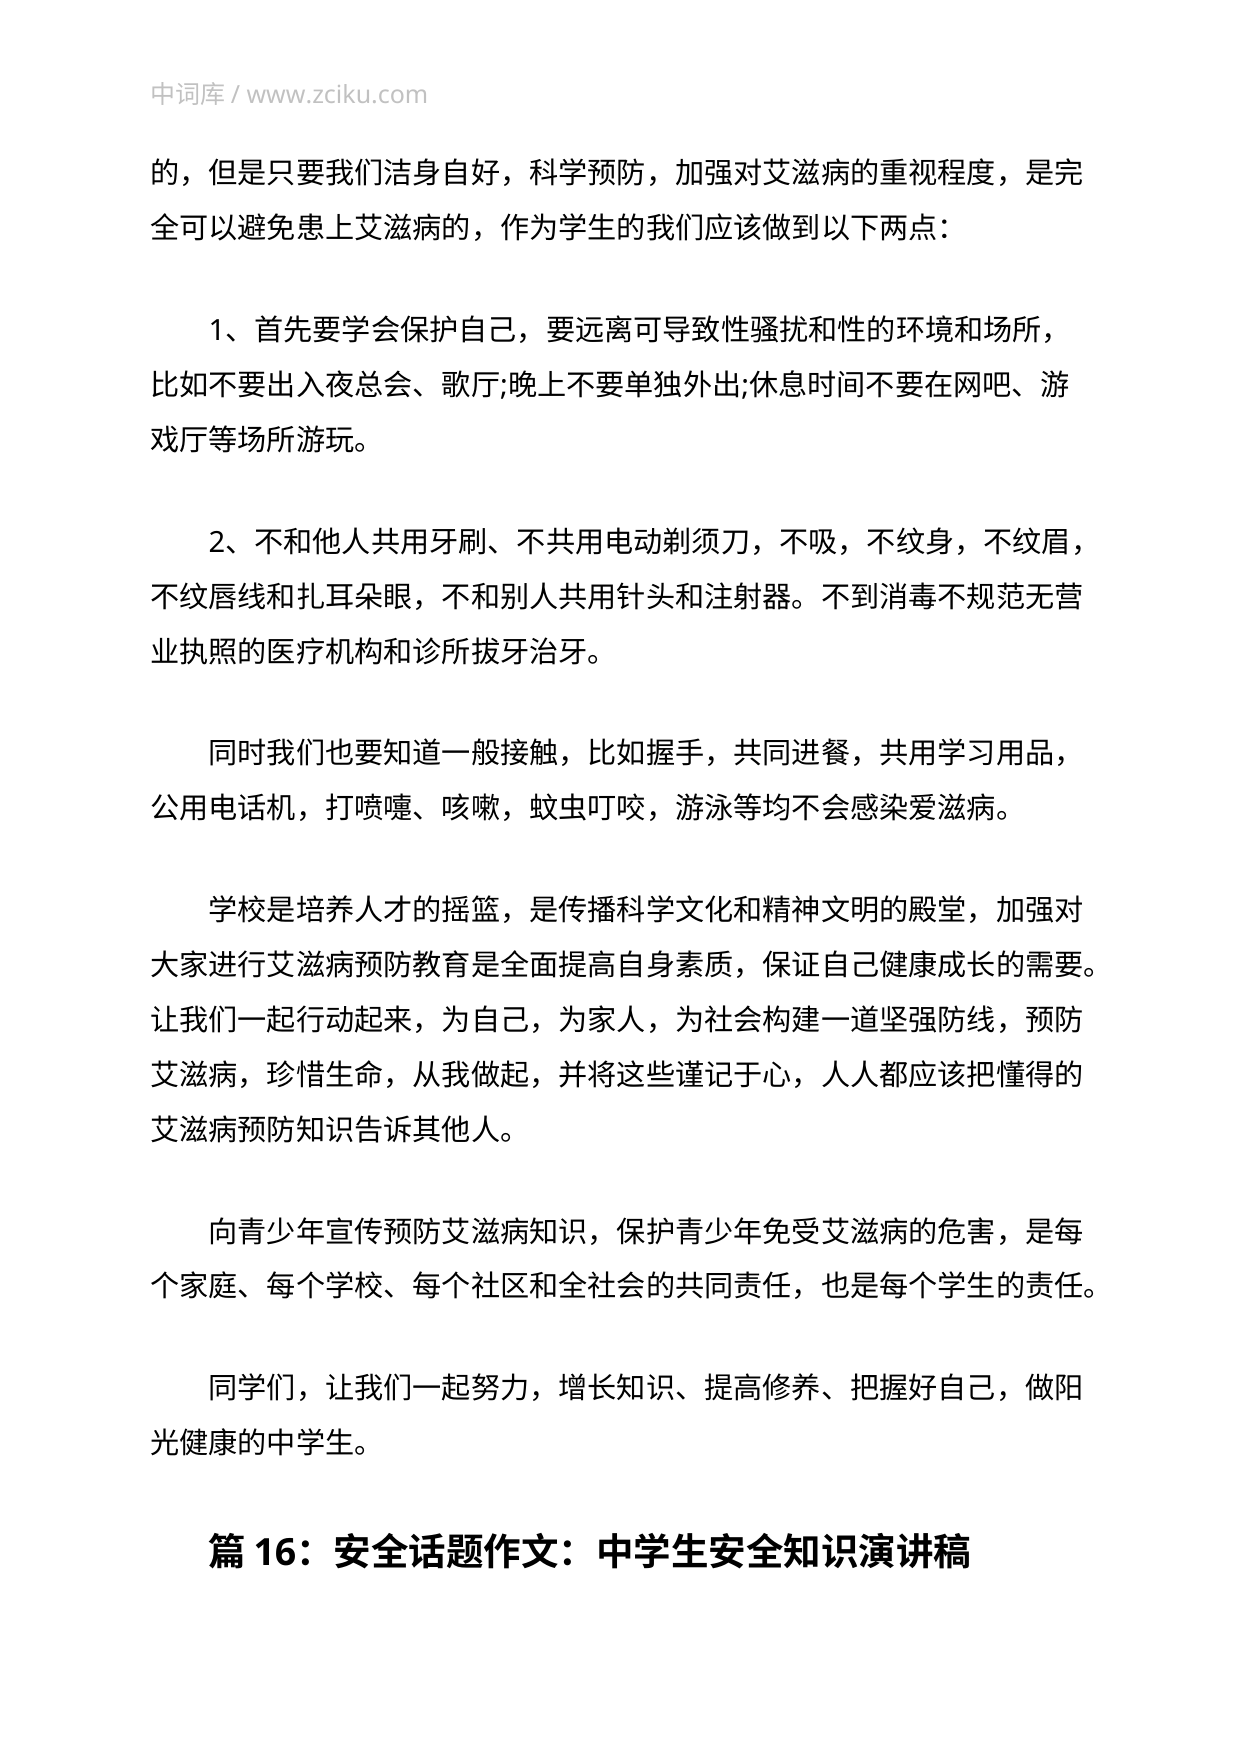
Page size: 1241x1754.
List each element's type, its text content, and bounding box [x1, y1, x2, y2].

text 学校是培养人才的摇篮，是传播科学文化和精神文明的殿堂，加强对大家进行艾滋病预防教育是全面提高自身素质，保证自己健康成长的需要。让我们一起行动起来，为自己，为家人，为社会构建一道坚强防线，预防艾滋病，珍惜生命，从我做起，并将这些谨记于心，人人都应该把懂得的艾滋病预防知识告诉其他人。 [150, 887, 1090, 1149]
text 向青少年宣传预防艾滋病知识，保护青少年免受艾滋病的危害，是每个家庭、每个学校、每个社区和全社会的共同责任，也是每个学生的责任。 [150, 1208, 1090, 1305]
text 篇16：安全话题作文：中学生安全知识演讲稿 [150, 1521, 1090, 1576]
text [150, 150, 1090, 247]
text 1、首先要学会保护自己，要远离可导致性骚扰和性的环境和场所，比如不要出入夜总会、歌厅;晚上不要单独外出;休息时间不要在网吧、游戏厅等场所游玩。 [150, 307, 1090, 459]
text 2、不和他人共用牙刷、不共用电动剃须刀，不吸，不纹身，不纹眉，不纹唇线和扎耳朵眼，不和别人共用针头和注射器。不到消毒不规范无营业执照的医疗机构和诊所拔牙治牙。 [150, 518, 1090, 671]
text 同学们，让我们一起努力，增长知识、提高修养、把握好自己，做阳光健康的中学生。 [150, 1365, 1090, 1462]
text 同时我们也要知道一般接触，比如握手，共同进餐，共用学习用品，公用电话机，打喷嚏、咳嗽，蚊虫叮咬，游泳等均不会感染爱滋病。 [150, 730, 1090, 827]
